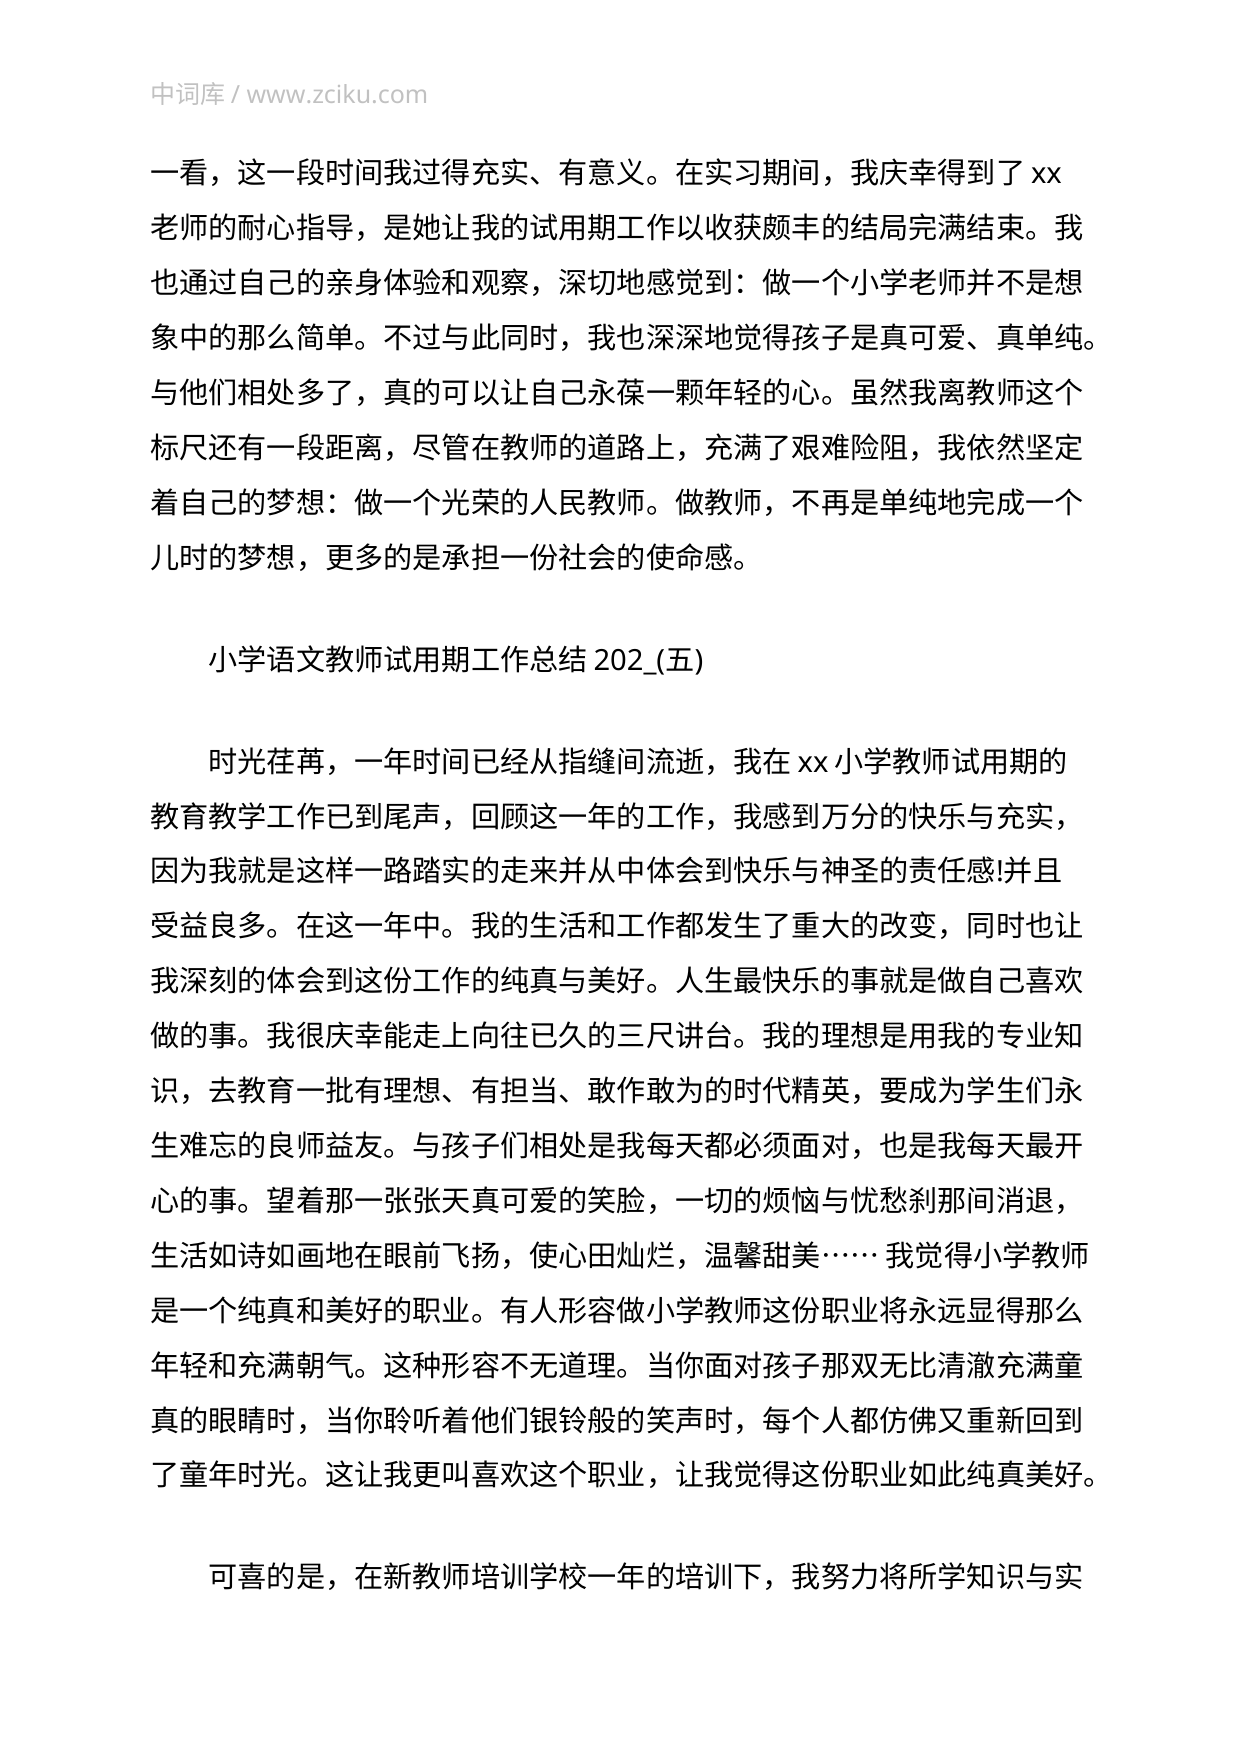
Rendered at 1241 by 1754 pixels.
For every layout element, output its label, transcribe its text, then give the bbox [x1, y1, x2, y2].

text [150, 1554, 1090, 1596]
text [150, 150, 1090, 577]
text 小学语文教师试用期工作总结202_(五) [150, 636, 1090, 678]
text 时光荏苒，一年时间已经从指缝间流逝，我在xx小学教师试用期的教育教学工作已到尾声，回顾这一年的工作，我感到万分的快乐与充实，因为我就是这样一路踏实的走来并从中体会到快乐与神圣的责任感!并且受益良多。在这一年中。我的生活和工作都发生了重大的改变，同时也让我深刻的体会到这份工作的纯真与美好。人生最快乐的事就是做自己喜欢做的事。我很庆幸能走上向往已久的三尺讲台。我的理想是用我的专业知识，去教育一批有理想、有担当、敢作敢为的时代精英，要成为学生们永生难忘的良师益友。与孩子们相处是我每天都必须面对，也是我每天最开心的事。望着那一张张天真可爱的笑脸，一切的烦恼与忧愁刹那间消退，生活如诗如画地在眼前飞扬，使心田灿烂，温馨甜美…… 我觉得小学教师是一个纯真和美好的职业。有人形容做小学教师这份职业将永远显得那么年轻和充满朝气。这种形容不无道理。当你面对孩子那双无比清澈充满童真的眼睛时，当你聆听着他们银铃般的笑声时，每个人都仿佛又重新回到了童年时光。这让我更叫喜欢这个职业，让我觉得这份职业如此纯真美好。 [150, 738, 1090, 1494]
